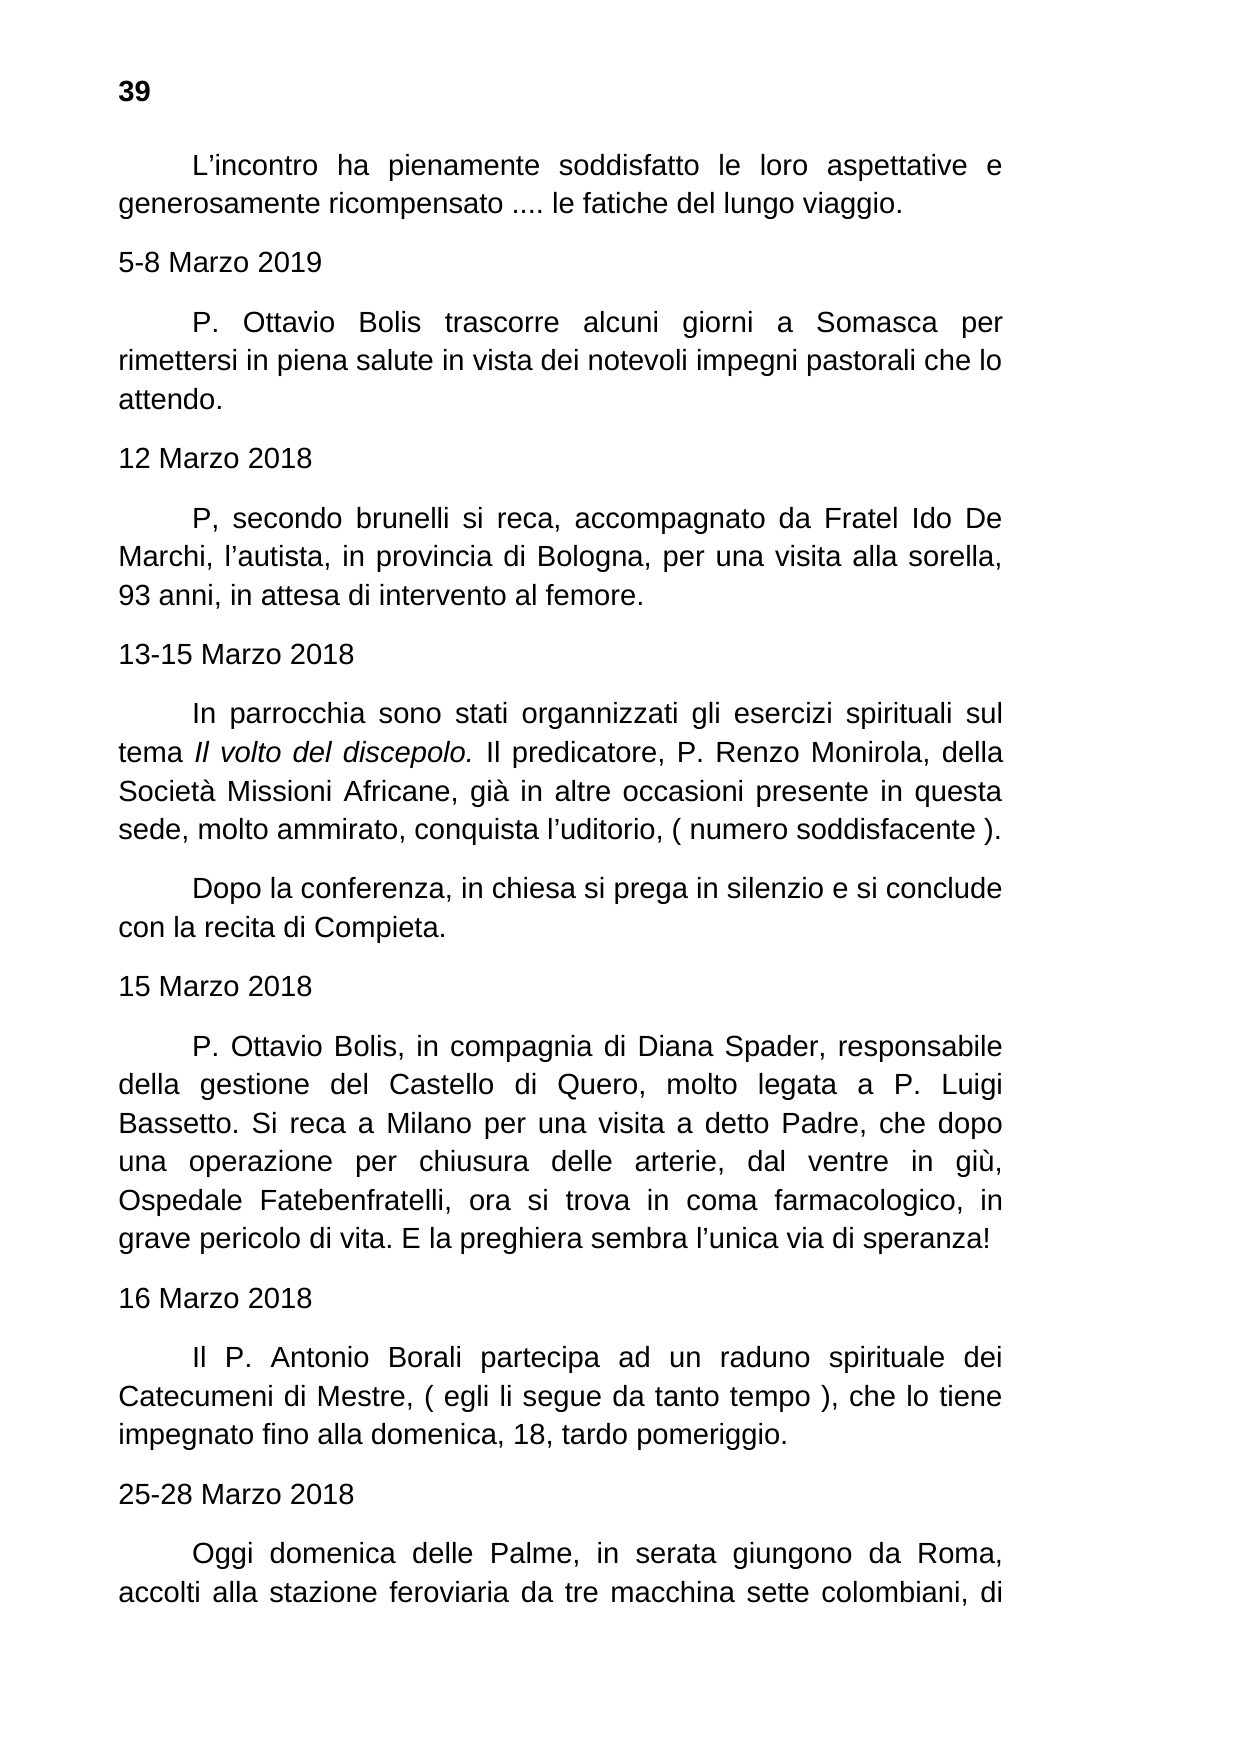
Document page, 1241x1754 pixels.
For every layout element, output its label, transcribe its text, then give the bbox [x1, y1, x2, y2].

text 15 Marzo 2018 [118, 969, 1004, 1003]
text P, secondo brunelli si reca, accompagnato da Fratel Ido De Marchi, l’autista, in provincia di Bologna, per una visita alla sorella, 93 anni, in attesa di intervento al femore. [118, 501, 1004, 611]
text In parrocchia sono stati organnizzati gli esercizi spirituali sul tema Il volto del discepolo. Il predicatore, P. Renzo Monirola, della Società Missioni Africane, già in altre occasioni presente in questa sede, molto ammirato, conquista l’uditorio, ( numero soddisfacente ). [118, 697, 1004, 846]
text P. Ottavio Bolis, in compagnia di Diana Spader, responsabile della gestione del Castello di Quero, molto legata a P. Luigi Bassetto. Si reca a Milano per una visita a detto Padre, che dopo una operazione per chiusura delle arterie, dal ventre in giù, Ospedale Fatebenfratelli, ora si trova in coma farmacologico, in grave pericolo di vita. E la preghiera sembra l’unica via di speranza! [118, 1029, 1004, 1255]
text 25-28 Marzo 2018 [118, 1477, 1004, 1510]
text Il P. Antonio Borali partecipa ad un raduno spirituale dei Catecumeni di Mestre, ( egli li segue da tanto tempo ), che lo tiene impegnato fino alla domenica, 18, tardo pomeriggio. [118, 1340, 1004, 1451]
text 5-8 Marzo 2019 [118, 246, 1004, 279]
text P. Ottavio Bolis trascorre alcuni giorni a Somasca per rimettersi in piena salute in vista dei notevoli impegni pastorali che lo attendo. [118, 305, 1004, 416]
text 12 Marzo 2018 [118, 441, 1004, 475]
text L’incontro ha pienamente soddisfatto le loro aspettative e generosamente ricompensato .... le fatiche del lungo viaggio. [118, 148, 1004, 220]
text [118, 1536, 1004, 1608]
text 16 Marzo 2018 [118, 1281, 1004, 1314]
text Dopo la conferenza, in chiesa si prega in silenzio e si conclude con la recita di Compieta. [118, 872, 1004, 944]
text 13-15 Marzo 2018 [118, 637, 1004, 671]
